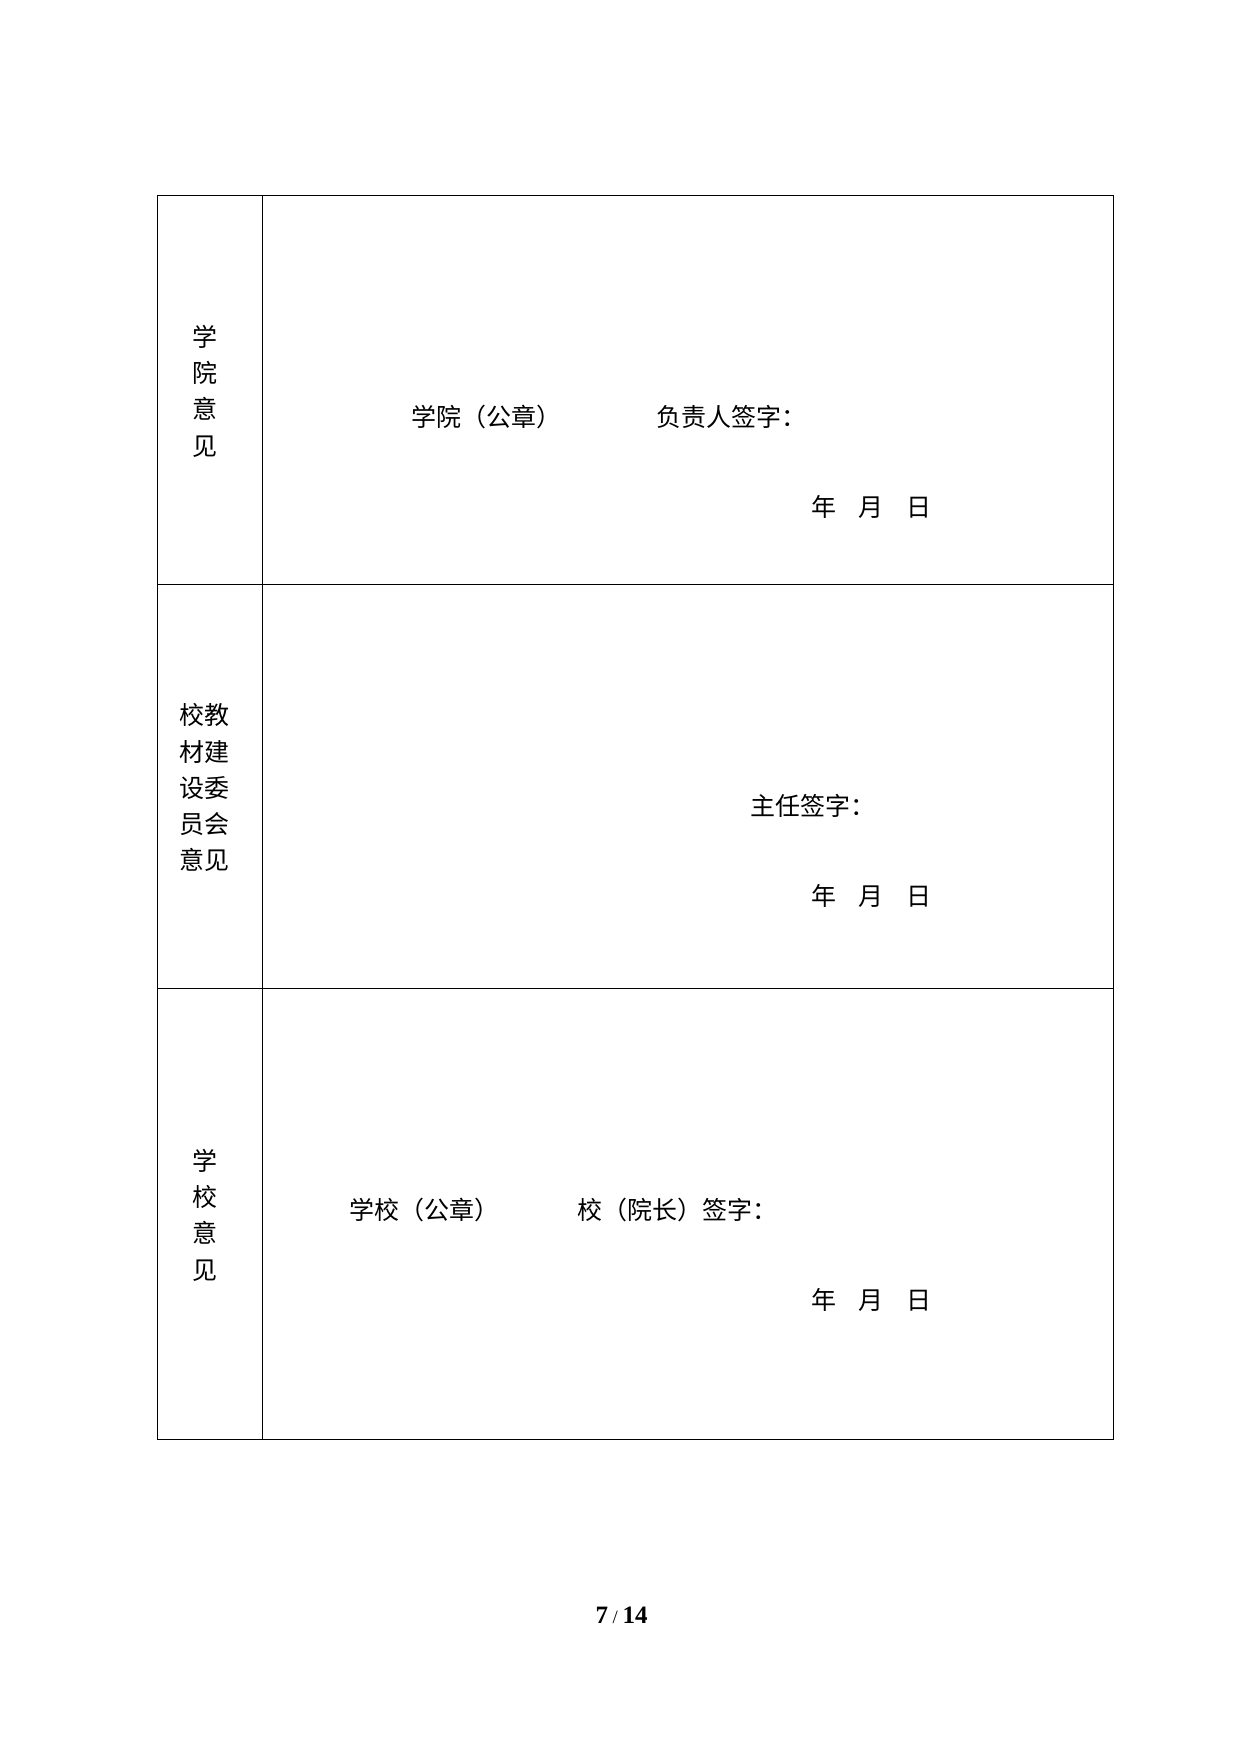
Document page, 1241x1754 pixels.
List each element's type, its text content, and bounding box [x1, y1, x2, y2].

table_cell 校教材建设委员会意见 [158, 585, 262, 988]
table_cell 主任签字： 年 月 日 [263, 585, 1113, 988]
table_cell 学 校 意 见 [158, 989, 262, 1439]
table_header 学院（公章） 负责人签字： 年 月 日 [263, 196, 1113, 584]
table_header 学 院 意 见 [158, 196, 262, 584]
table_cell 学校（公章） 校（院长）签字： 年 月 日 [263, 989, 1113, 1439]
